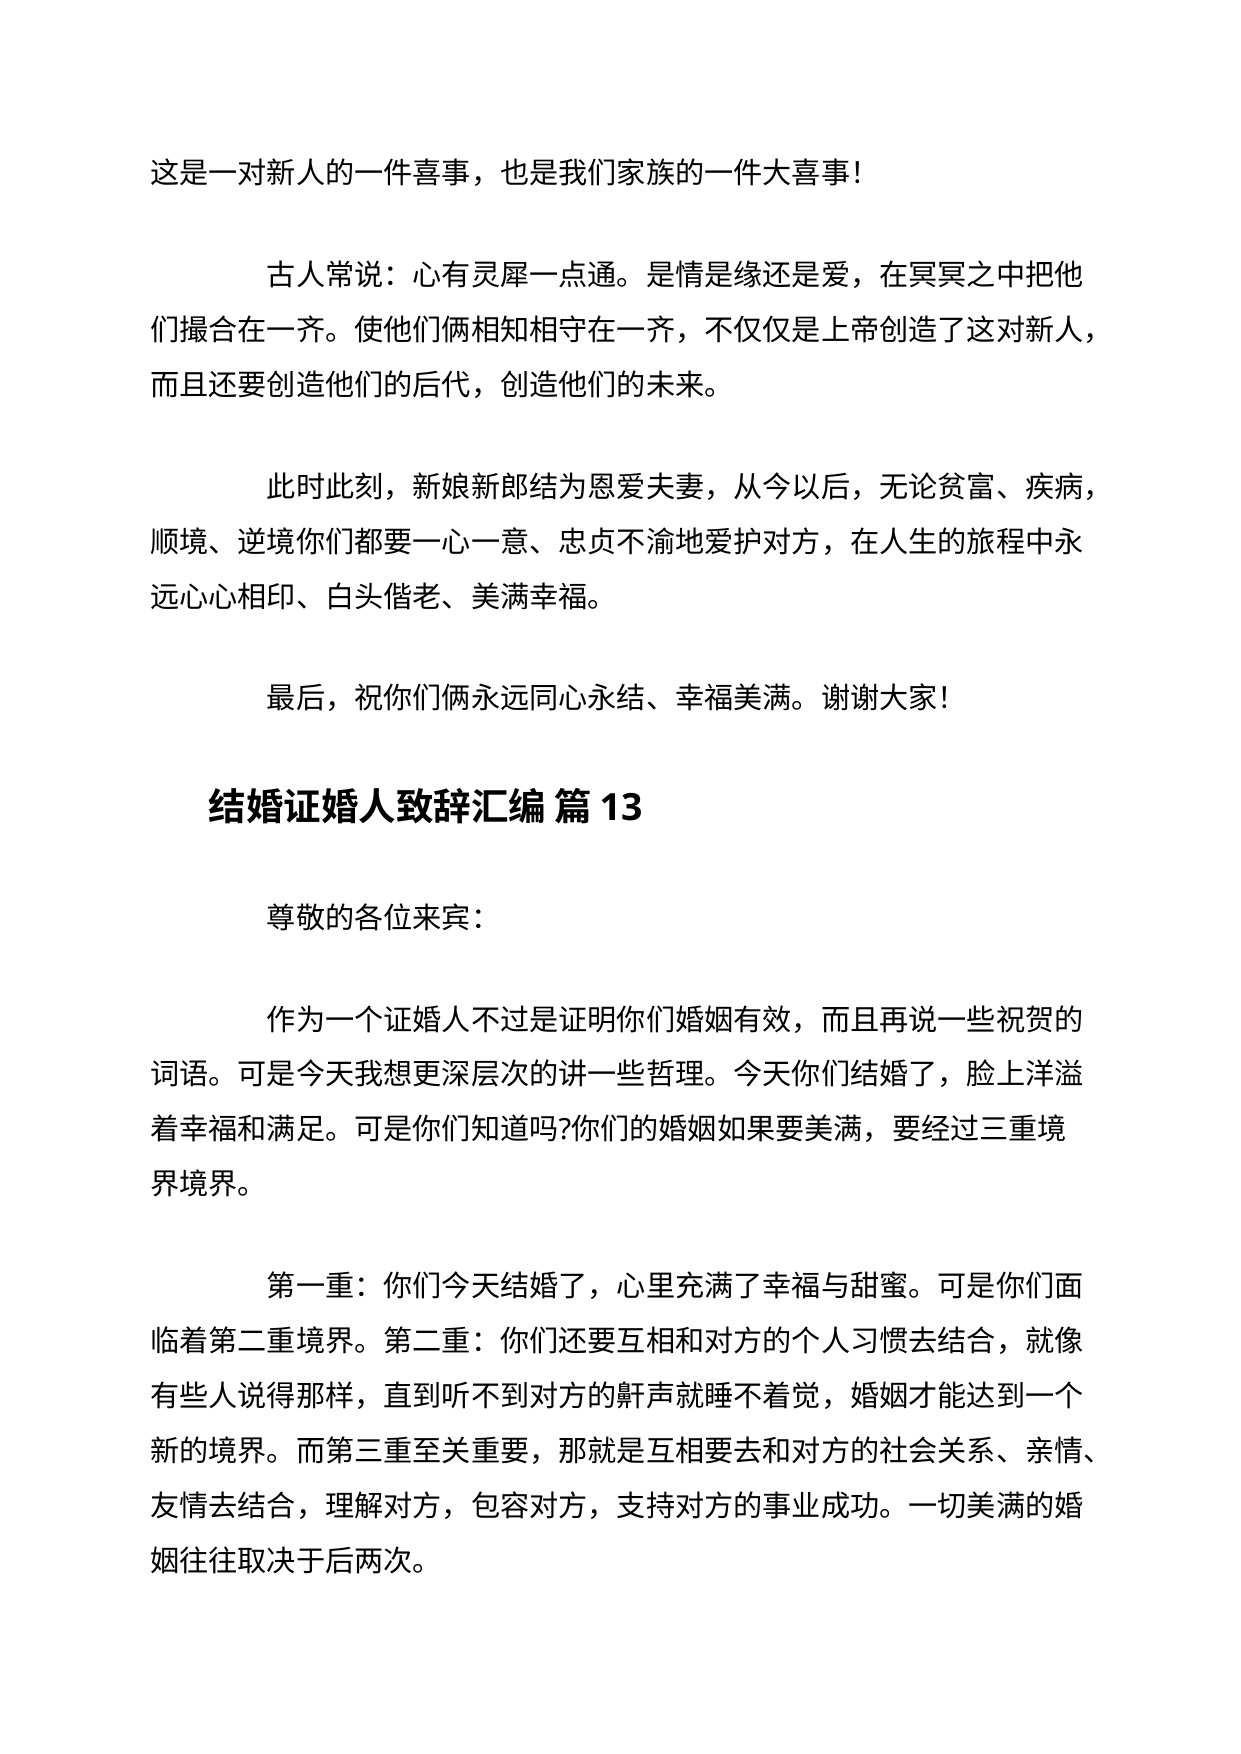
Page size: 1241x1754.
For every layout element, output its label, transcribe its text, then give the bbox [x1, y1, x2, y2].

text 古人常说：心有灵犀一点通。是情是缘还是爱，在冥冥之中把他们撮合在一齐。使他们俩相知相守在一齐，不仅仅是上帝创造了这对新人，而且还要创造他们的后代，创造他们的未来。 [150, 252, 1090, 404]
text 结婚证婚人致辞汇编 篇13 [150, 777, 1090, 831]
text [150, 150, 1090, 192]
text 此时此刻，新娘新郎结为恩爱夫妻，从今以后，无论贫富、疾病，顺境、逆境你们都要一心一意、忠贞不渝地爱护对方，在人生的旅程中永远心心相印、白头偕老、美满幸福。 [150, 463, 1090, 615]
text 最后，祝你们俩永远同心永结、幸福美满。谢谢大家！ [150, 675, 1090, 717]
text 作为一个证婚人不过是证明你们婚姻有效，而且再说一些祝贺的词语。可是今天我想更深层次的讲一些哲理。今天你们结婚了，脸上洋溢着幸福和满足。可是你们知道吗?你们的婚姻如果要美满，要经过三重境界境界。 [150, 996, 1090, 1203]
text 尊敬的各位来宾： [150, 894, 1090, 937]
text 第一重：你们今天结婚了，心里充满了幸福与甜蜜。可是你们面临着第二重境界。第二重：你们还要互相和对方的个人习惯去结合，就像有些人说得那样，直到听不到对方的鼾声就睡不着觉，婚姻才能达到一个新的境界。而第三重至关重要，那就是互相要去和对方的社会关系、亲情、友情去结合，理解对方，包容对方，支持对方的事业成功。一切美满的婚姻往往取决于后两次。 [150, 1263, 1090, 1579]
